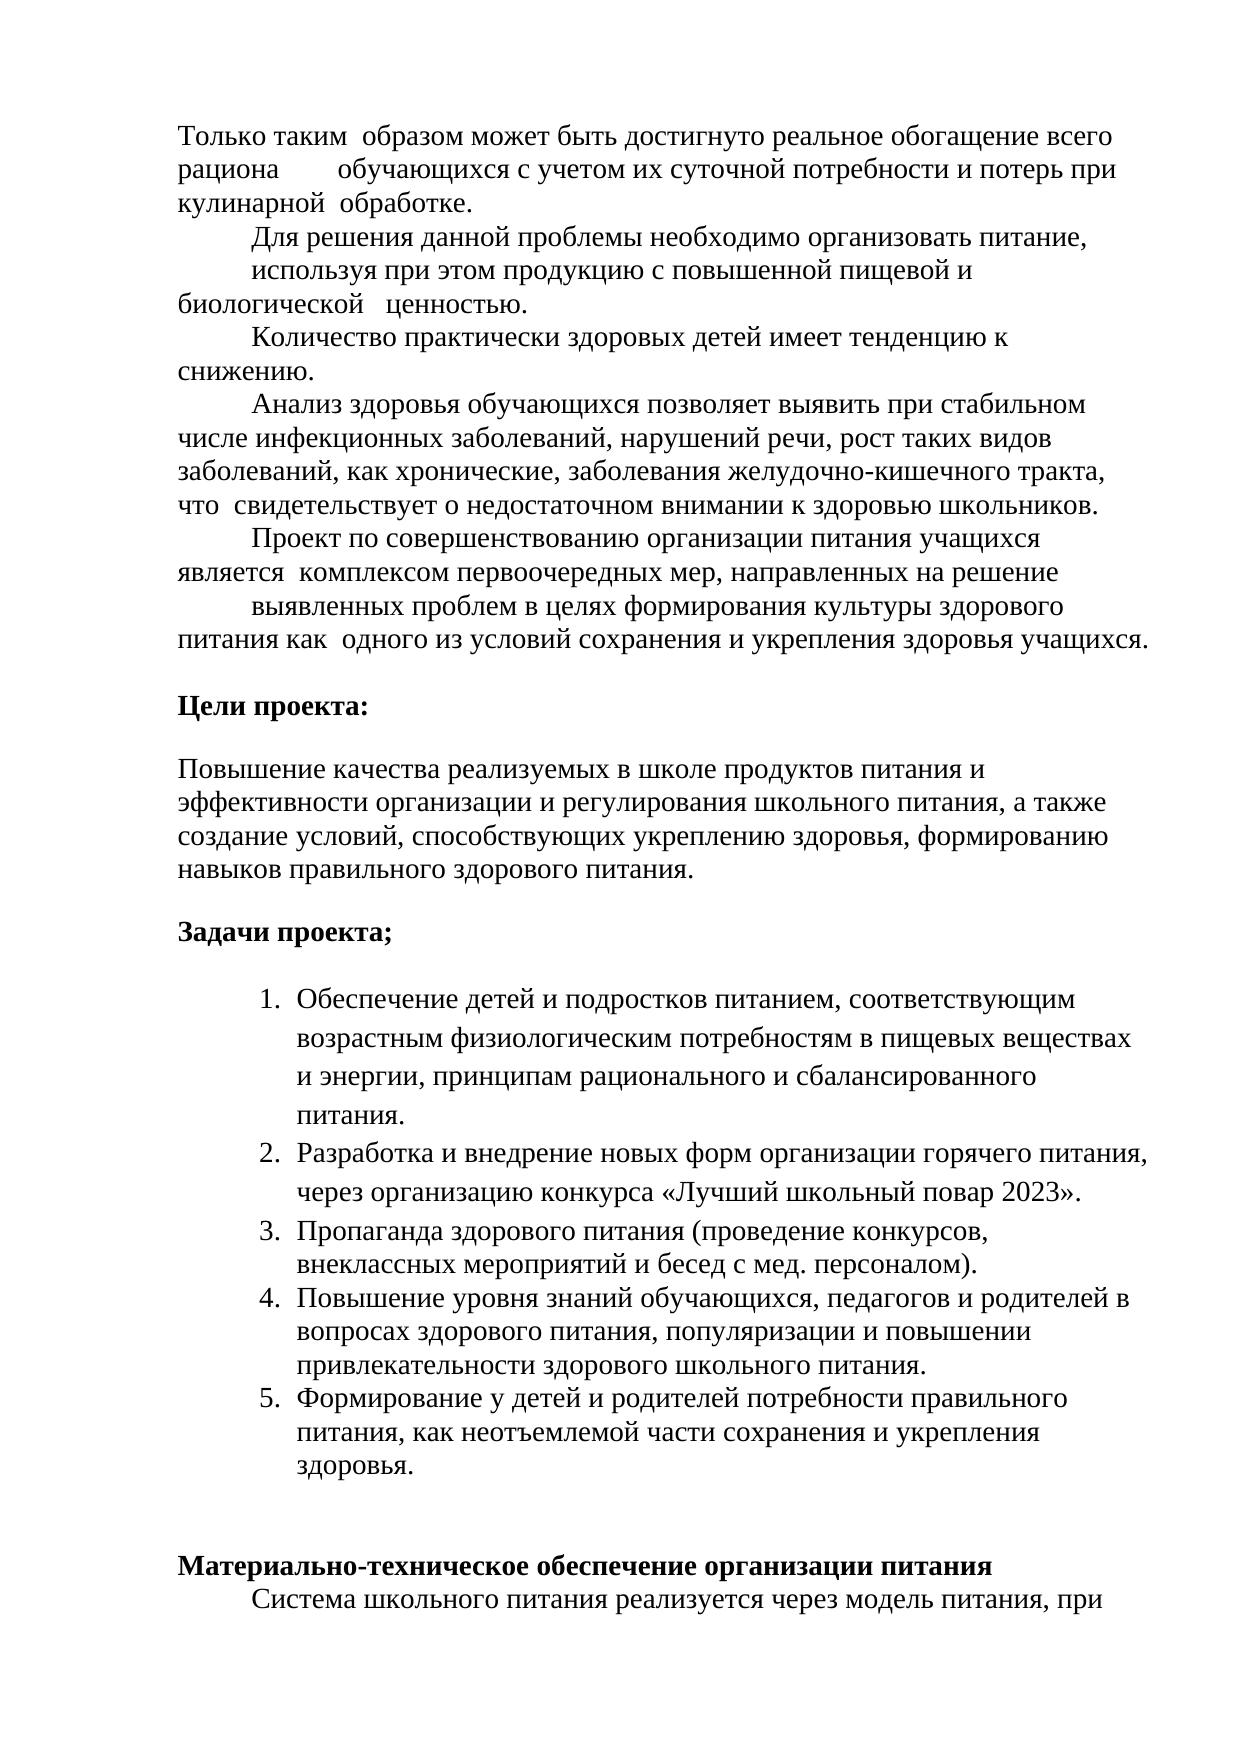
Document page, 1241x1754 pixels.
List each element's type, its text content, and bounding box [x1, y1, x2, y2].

text Цели проекта: [177, 688, 1152, 722]
text Задачи проекта; [177, 914, 1152, 948]
list Пропаганда здорового питания (проведение конкурсов, внеклассных мероприятий и бесед с мед. персоналом). [259, 1213, 1152, 1280]
text выявленных проблем в целях формирования культуры здорового питания как одного из условий сохранения и укрепления здоровья учащихся. [177, 588, 1152, 655]
list Формирование у детей и родителей потребности правильного питания, как неотъемлемой части сохранения и укрепления здоровья. [259, 1380, 1152, 1481]
text Для решения данной проблемы необходимо организовать питание, [177, 219, 1152, 252]
text Проект по совершенствованию организации питания учащихся является комплексом первоочередных мер, направленных на решение [177, 521, 1152, 588]
text Анализ здоровья обучающихся позволяет выявить при стабильном числе инфекционных заболеваний, нарушений речи, рост таких видов заболеваний, как хронические, заболевания желудочно-кишечного тракта, что свидетельствует о недостаточном внимании к здоровью школьников. [177, 386, 1152, 521]
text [177, 118, 1152, 219]
text Система школьного питания реализуется через модель питания, при [177, 1582, 1152, 1615]
text Материально-техническое обеспечение организации питания [177, 1548, 1152, 1582]
list Обеспечение детей и подростков питанием, соответствующим возрастным физиологическим потребностям в пищевых веществах и энергии, принципам рационального и сбалансированного питания. [259, 981, 1152, 1131]
text используя при этом продукцию с повышенной пищевой и биологической ценностью. [177, 252, 1152, 319]
list Разработка и внедрение новых форм организации горячего питания, через организацию конкурса «Лучший школьный повар 2023». [259, 1136, 1152, 1208]
list Повышение уровня знаний обучающихся, педагогов и родителей в вопросах здорового питания, популяризации и повышении привлекательности здорового школьного питания. [259, 1280, 1152, 1380]
text Количество практически здоровых детей имеет тенденцию к снижению. [177, 319, 1152, 386]
text Повышение качества реализуемых в школе продуктов питания и эффективности организации и регулирования школьного питания, а также создание условий, способствующих укреплению здоровья, формированию навыков правильного здорового питания. [177, 751, 1152, 885]
